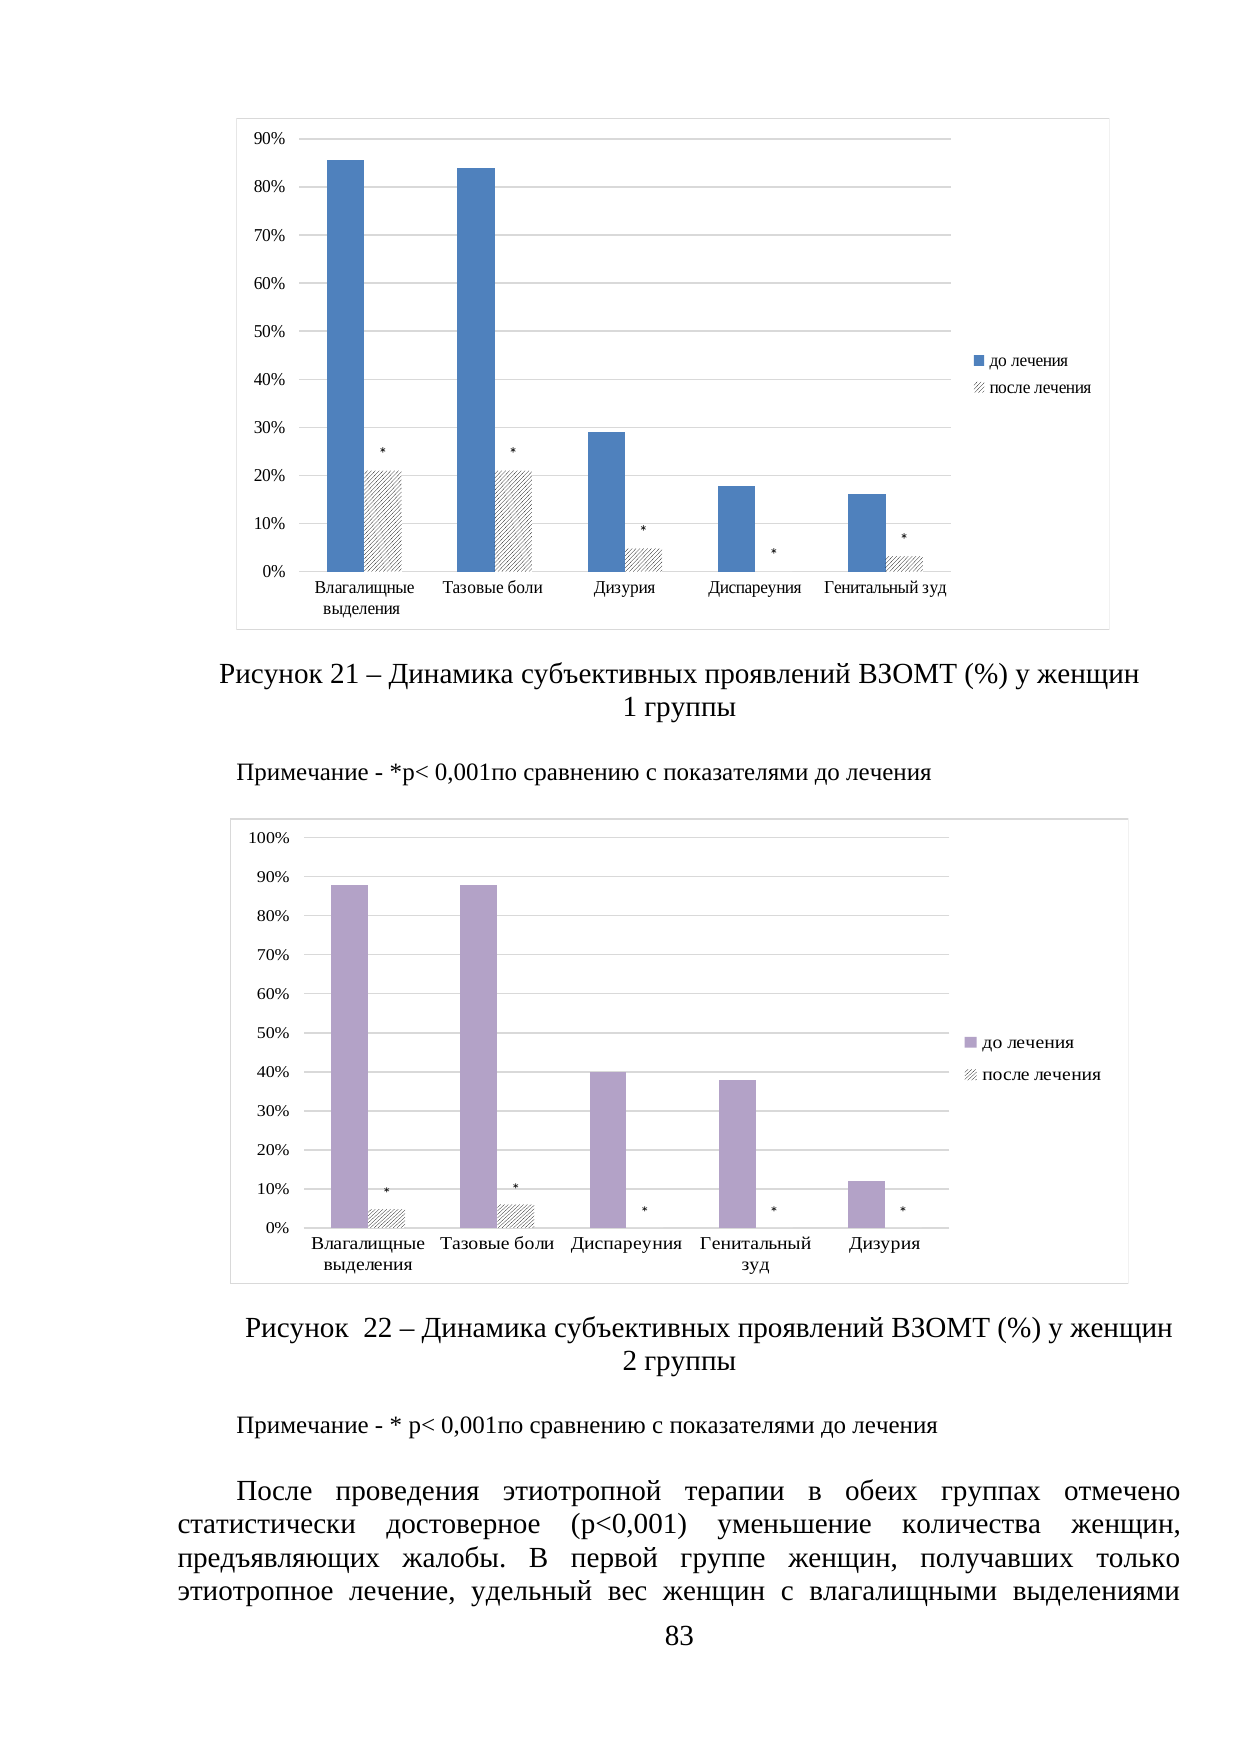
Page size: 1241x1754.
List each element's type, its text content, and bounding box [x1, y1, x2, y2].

list Примечание - * p< 0,001по сравнению с показателями до лечения [177, 1410, 1181, 1439]
list Примечание - *p< 0,001по сравнению с показателями до лечения [177, 757, 1181, 785]
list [177, 1473, 1181, 1607]
list Рисунок 21 – Динамика субъективных проявлений ВЗОМТ (%) у женщин [177, 656, 1181, 689]
list 1 группы [177, 689, 1181, 723]
list Рисунок 22 – Динамика субъективных проявлений ВЗОМТ (%) у женщин 2 группы [177, 1310, 1181, 1377]
